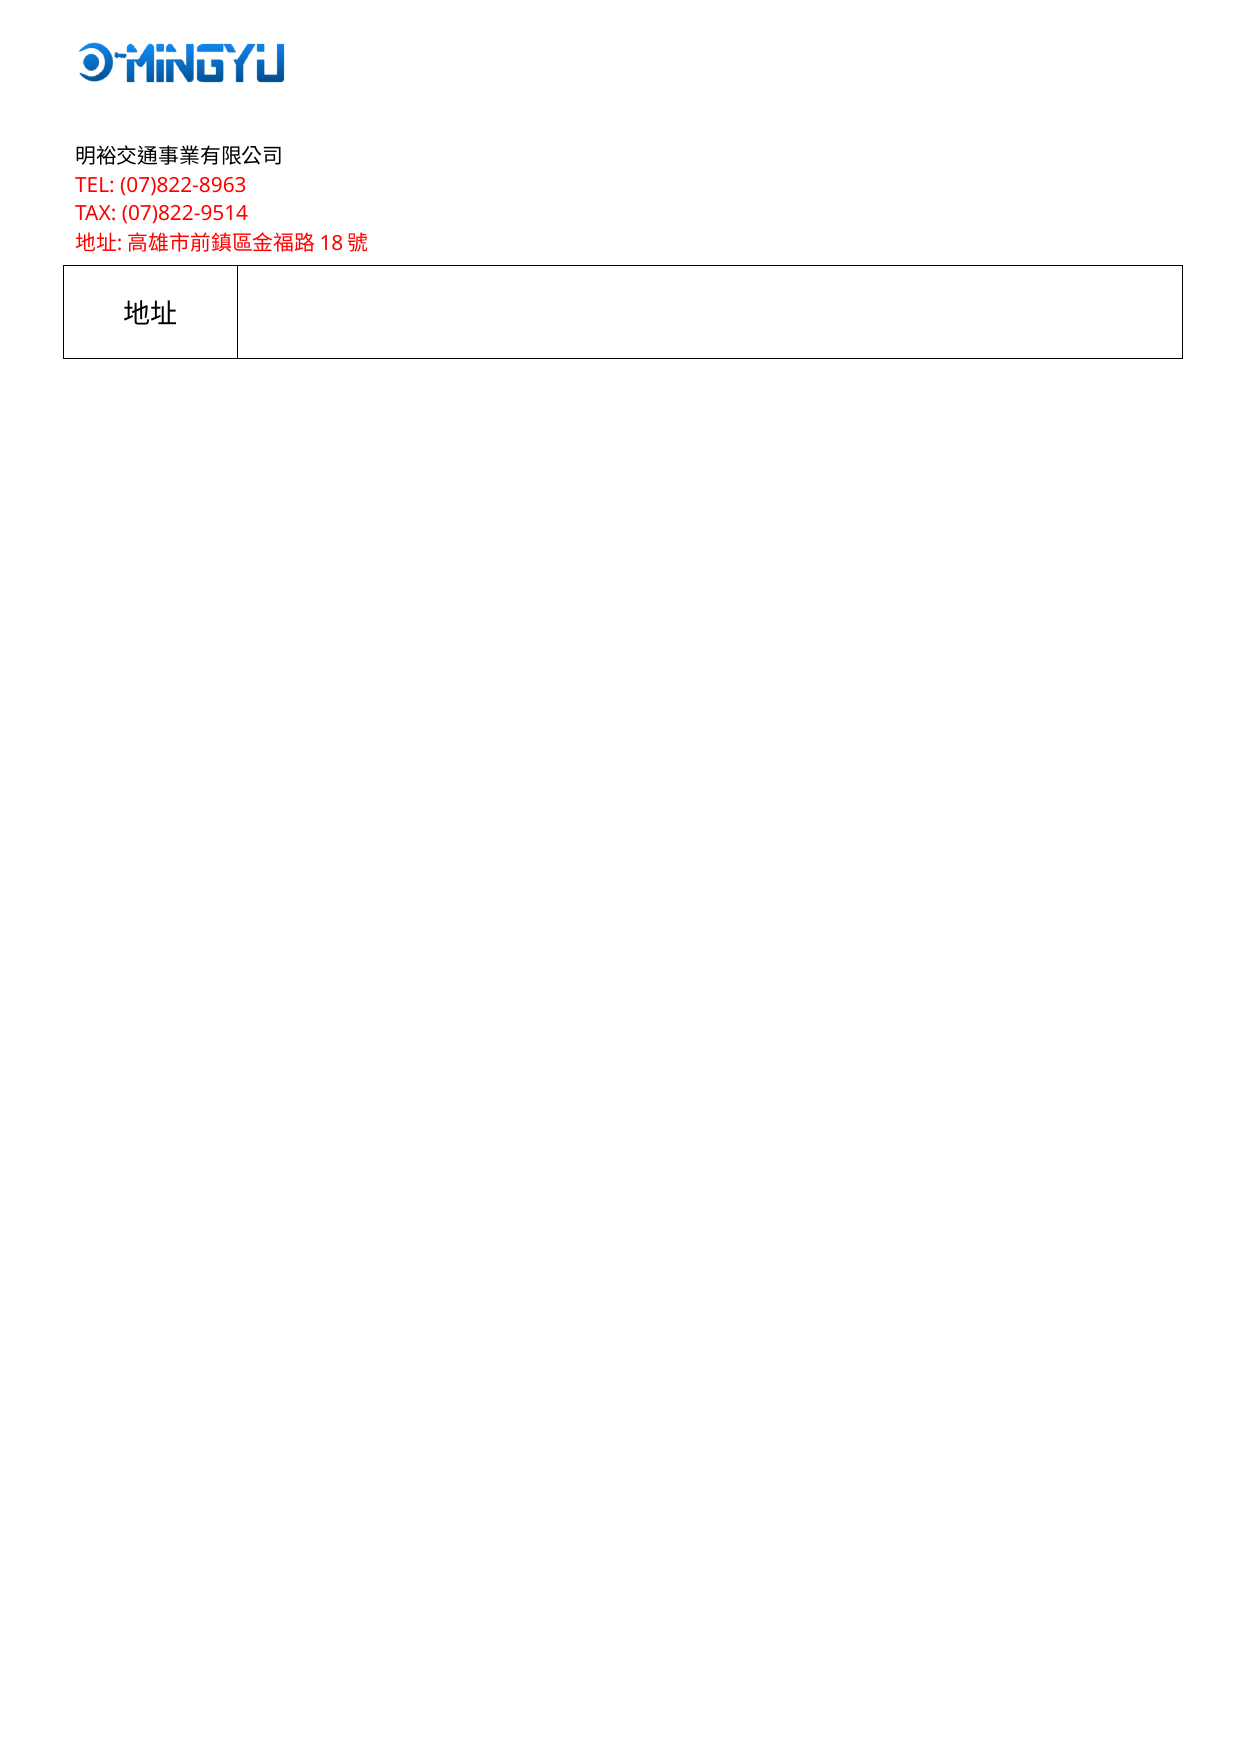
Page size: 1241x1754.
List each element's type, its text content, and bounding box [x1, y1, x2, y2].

table_cell 地址 [64, 266, 237, 358]
table_cell [238, 266, 1182, 358]
picture [78, 42, 285, 83]
